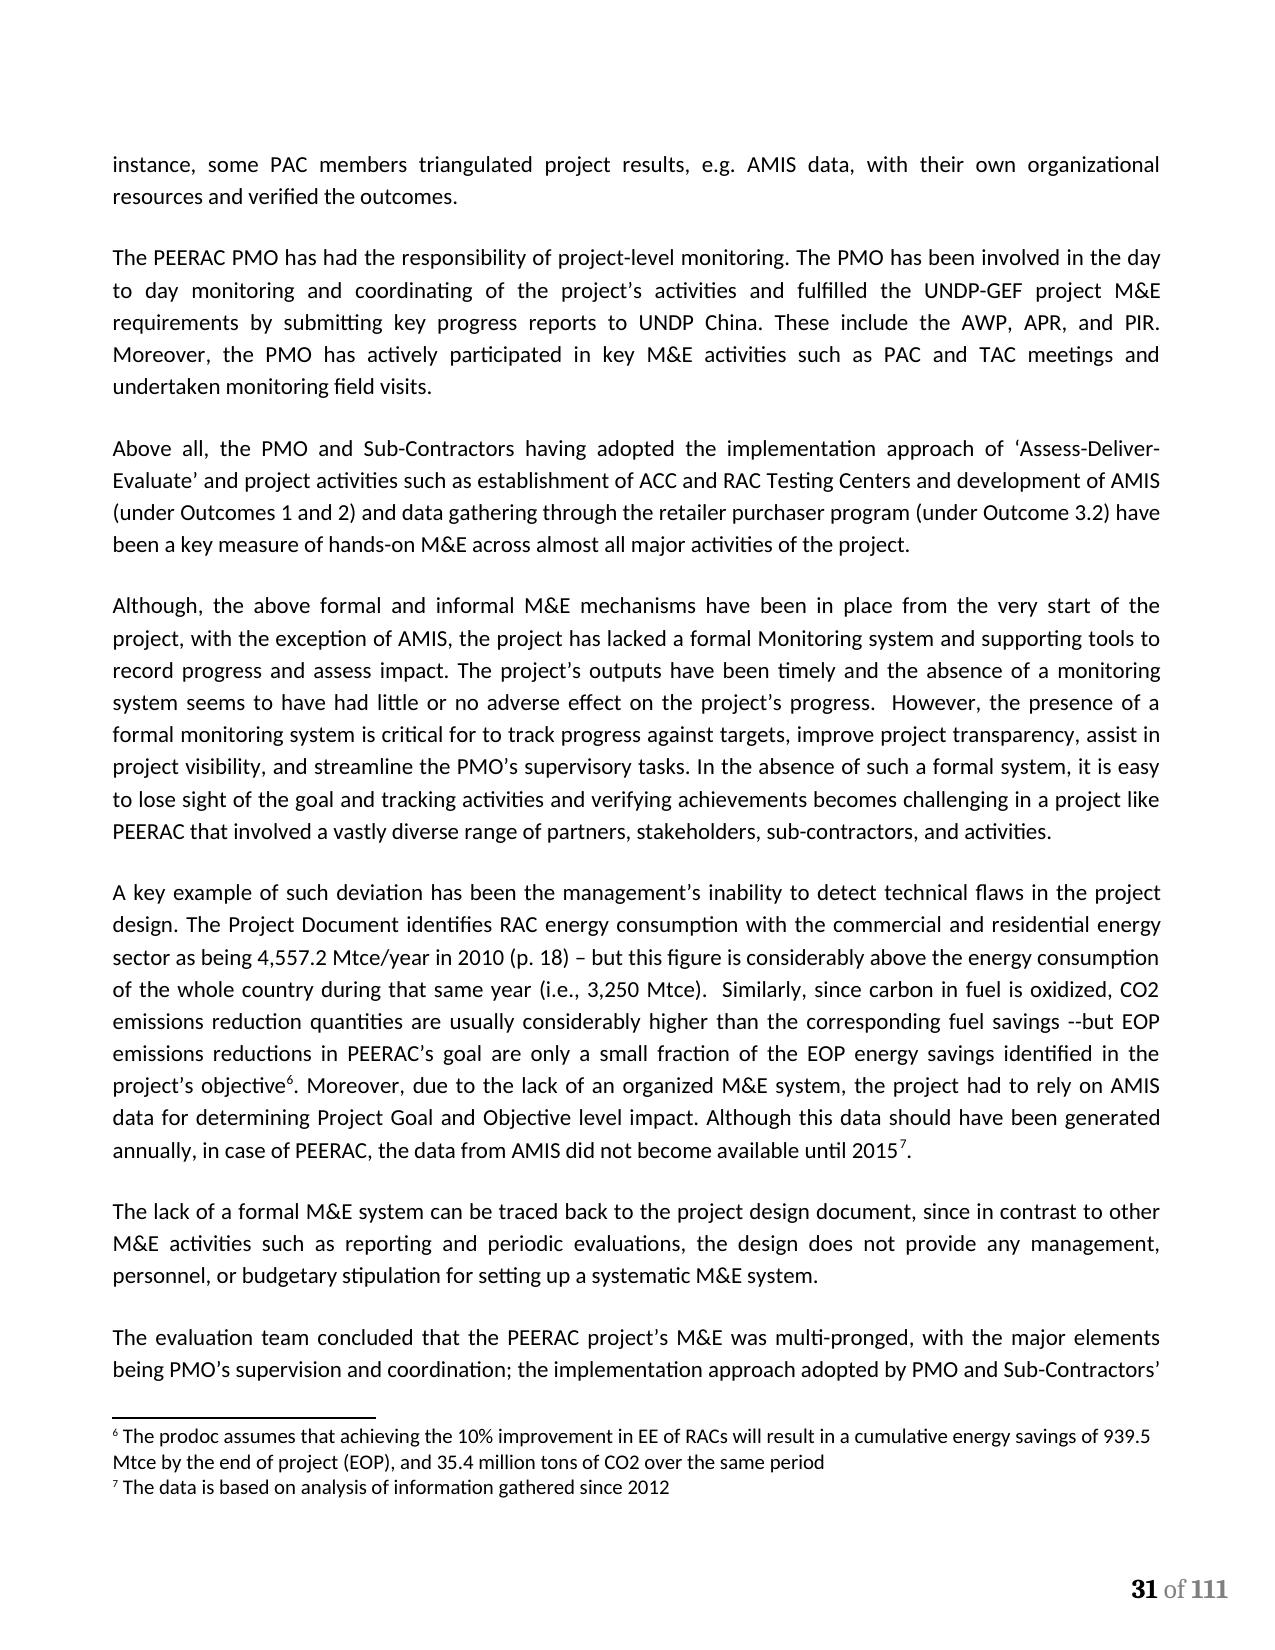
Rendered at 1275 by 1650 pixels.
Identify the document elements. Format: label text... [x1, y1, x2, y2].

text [112, 1323, 1162, 1383]
text Above all, the PMO and Sub-Contractors having adopted the implementation approach of ‘Assess-Deliver-Evaluate’ and project activities such as establishment of ACC and RAC Testing Centers and development of AMIS (under Outcomes 1 and 2) and data gathering through the retailer purchaser program (under Outcome 3.2) have been a key measure of hands-on M&E across almost all major activities of the project. [112, 434, 1162, 558]
text The PEERAC PMO has had the responsibility of project-level monitoring. The PMO has been involved in the day to day monitoring and coordinating of the project’s activities and fulfilled the UNDP-GEF project M&E requirements by submitting key progress reports to UNDP China. These include the AWP, APR, and PIR. Moreover, the PMO has actively participated in key M&E activities such as PAC and TAC meetings and undertaken monitoring field visits. [112, 243, 1162, 400]
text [112, 150, 1162, 210]
text The lack of a formal M&E system can be traced back to the project design document, since in contrast to other M&E activities such as reporting and periodic evaluations, the design does not provide any management, personnel, or budgetary stipulation for setting up a systematic M&E system. [112, 1197, 1162, 1289]
text A key example of such deviation has been the management’s inability to detect technical flaws in the project design. The Project Document identifies RAC energy consumption with the commercial and residential energy sector as being 4,557.2 Mtce/year in 2010 (p. 18) – but this figure is considerably above the energy consumption of the whole country during that same year (i.e., 3,250 Mtce). Similarly, since carbon in fuel is oxidized, CO2 emissions reduction quantities are usually considerably higher than the corresponding fuel savings --but EOP emissions reductions in PEERAC’s goal are only a small fraction of the EOP energy savings identified in the project’s objective. Moreover, due to the lack of an organized M&E system, the project had to rely on AMIS data for determining Project Goal and Objective level impact. Although this data should have been generated annually, in case of PEERAC, the data from AMIS did not become available until 2015. [112, 878, 1162, 1164]
text Although, the above formal and informal M&E mechanisms have been in place from the very start of the project, with the exception of AMIS, the project has lacked a formal Monitoring system and supporting tools to record progress and assess impact. The project’s outputs have been timely and the absence of a monitoring system seems to have had little or no adverse effect on the project’s progress. However, the presence of a formal monitoring system is critical for to track progress against targets, improve project transparency, assist in project visibility, and streamline the PMO’s supervisory tasks. In the absence of such a formal system, it is easy to lose sight of the goal and tracking activities and verifying achievements becomes challenging in a project like PEERAC that involved a vastly diverse range of partners, stakeholders, sub-contractors, and activities. [112, 592, 1162, 845]
